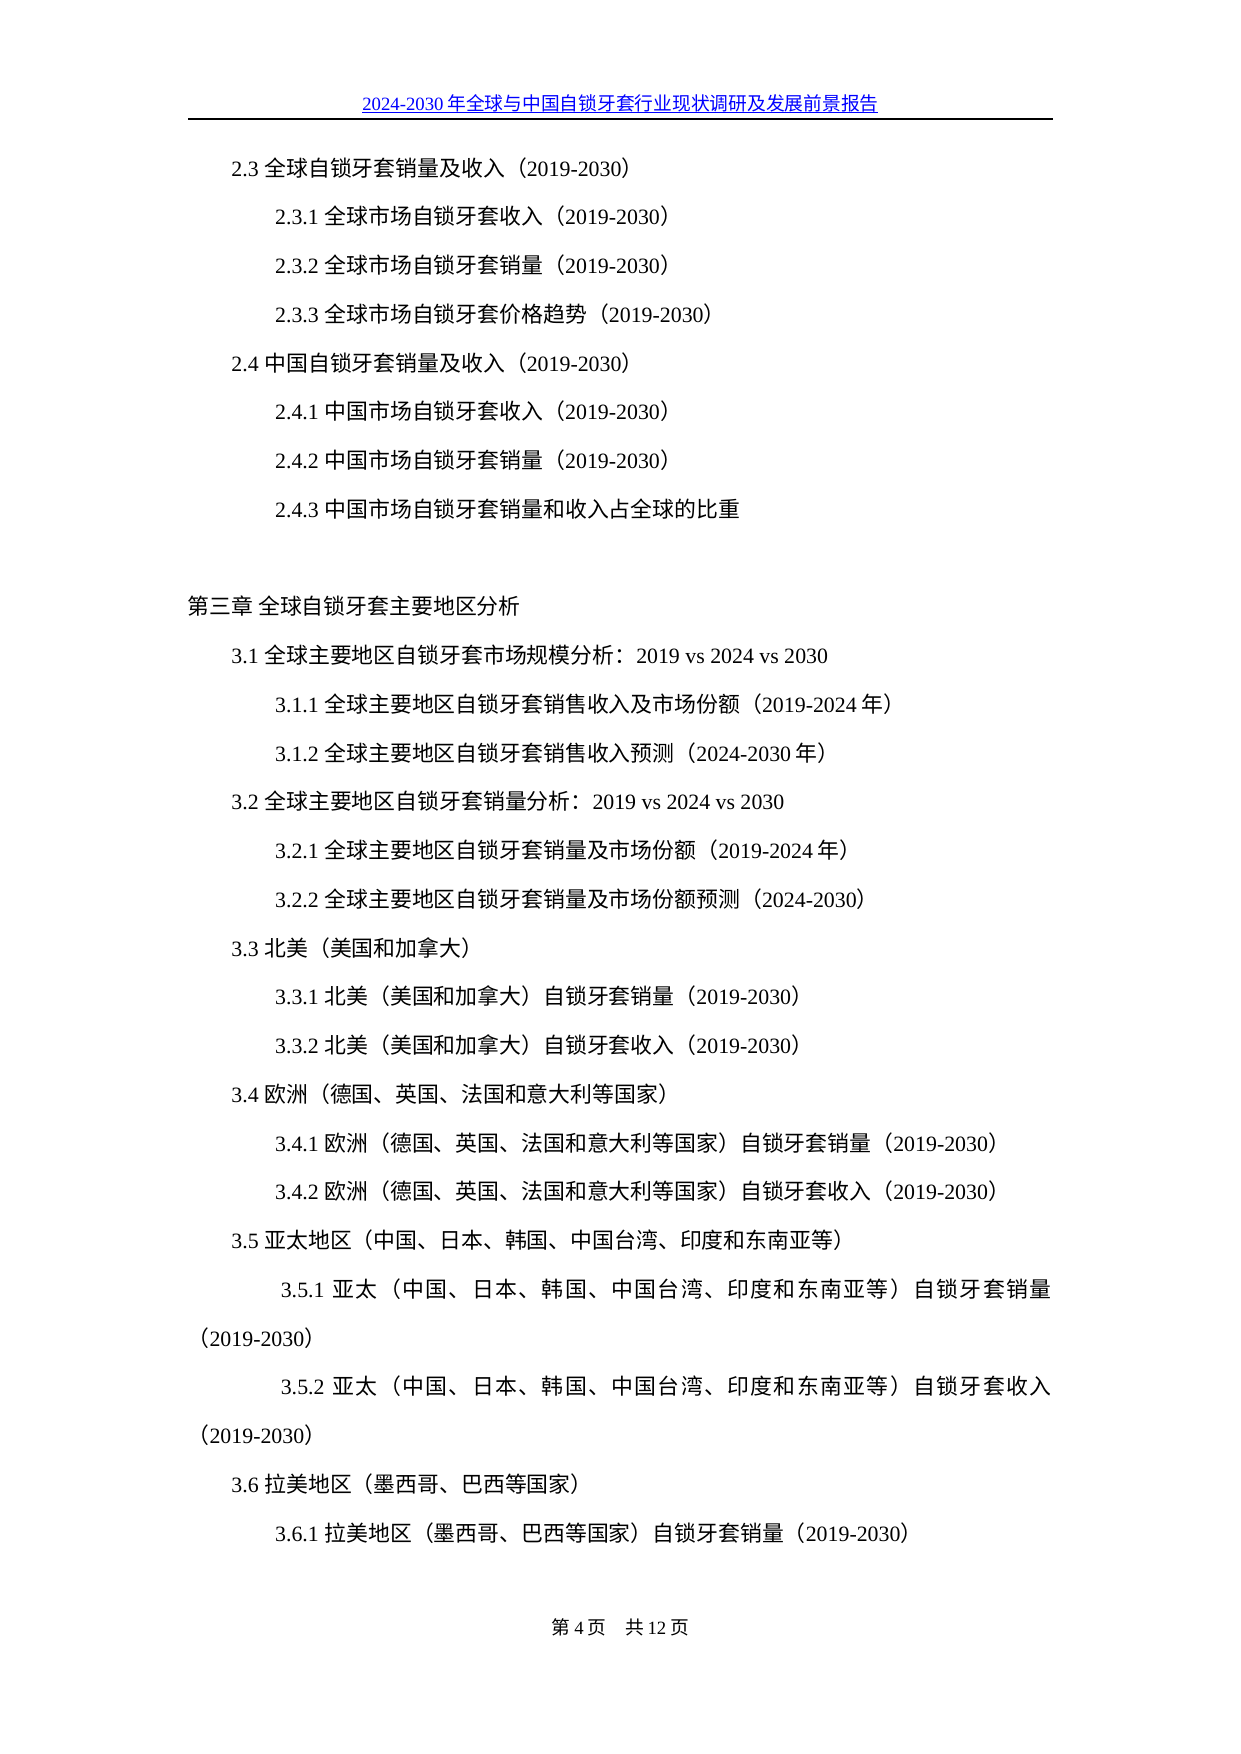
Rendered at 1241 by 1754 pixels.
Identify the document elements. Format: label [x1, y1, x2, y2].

text [187, 150, 1053, 1548]
